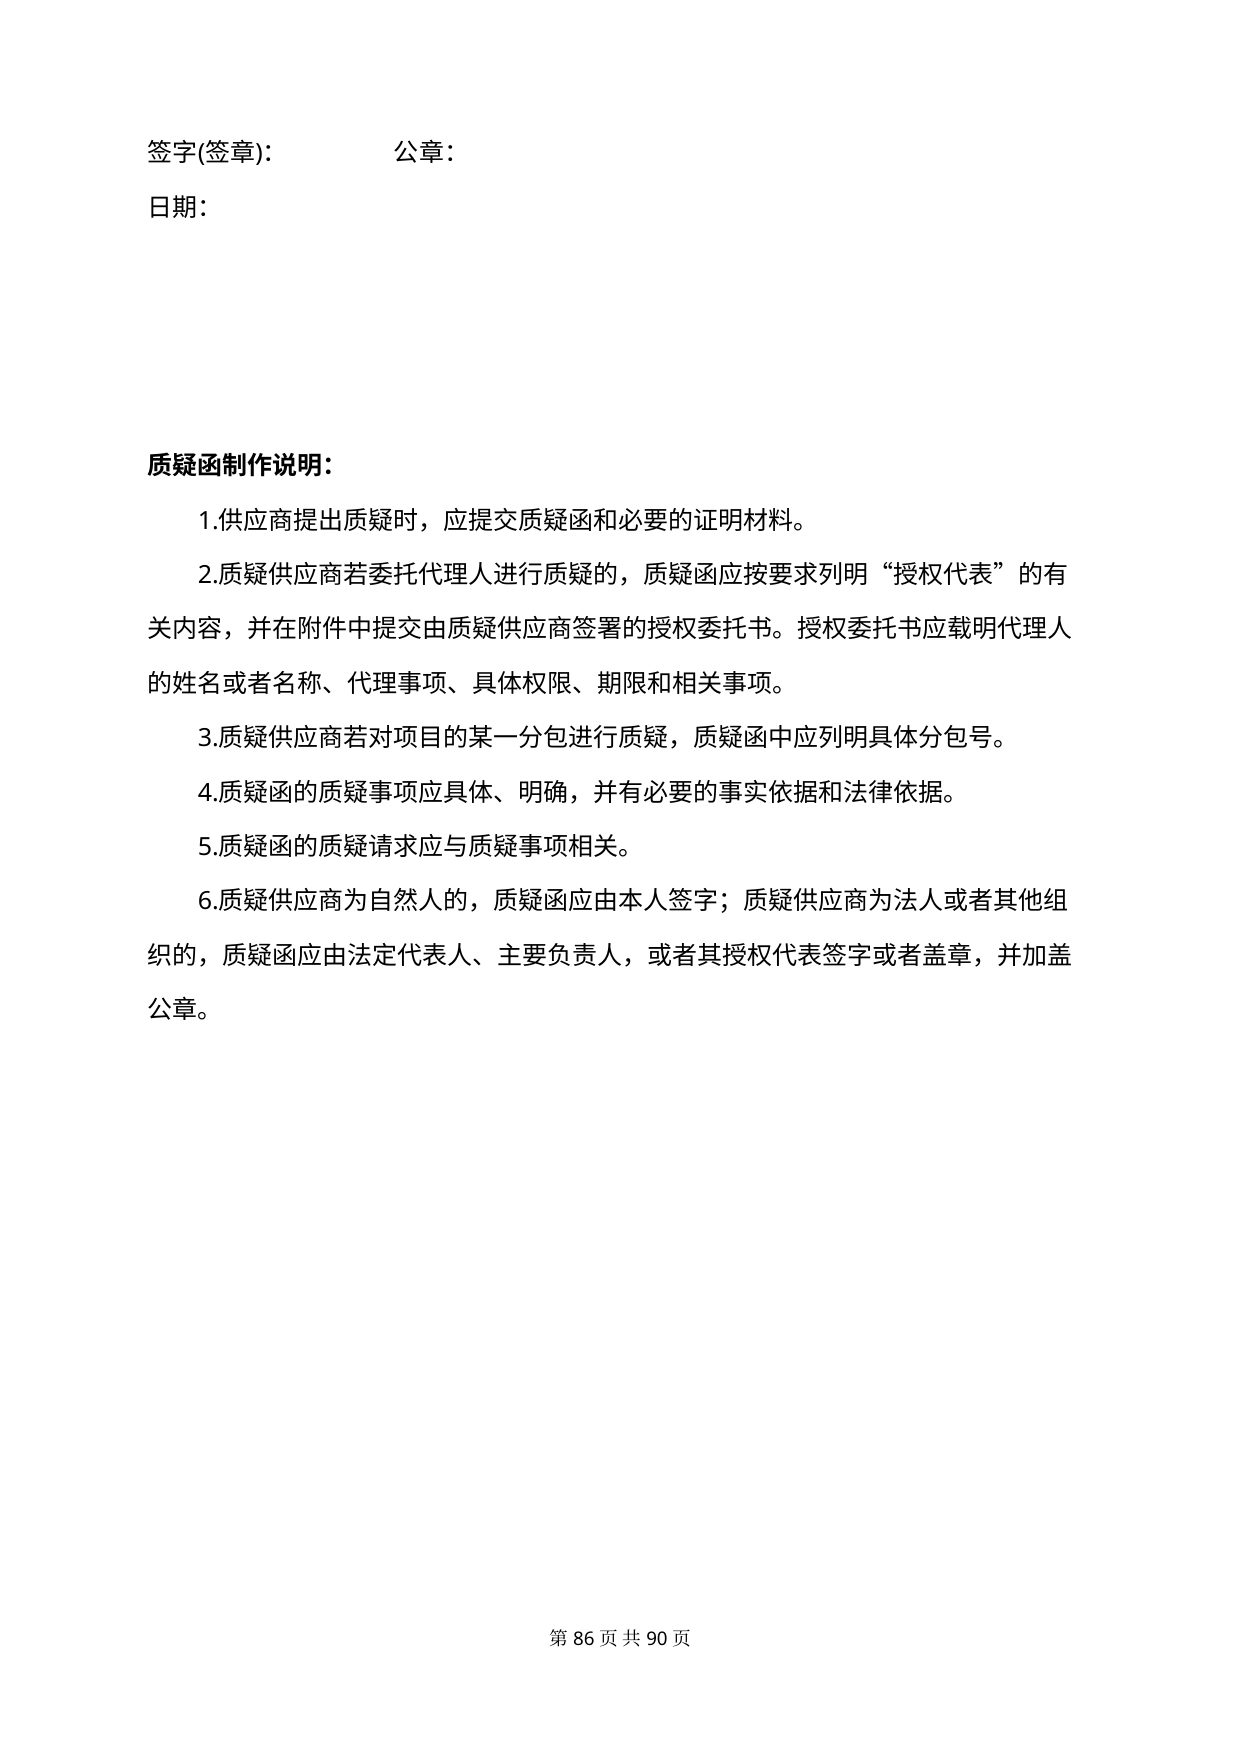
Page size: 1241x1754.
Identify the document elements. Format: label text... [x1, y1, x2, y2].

text 质疑函制作说明： [148, 446, 1092, 482]
text 4.质疑函的质疑事项应具体、明确，并有必要的事实依据和法律依据。 [148, 772, 1092, 808]
text 5.质疑函的质疑请求应与质疑事项相关。 [148, 826, 1092, 863]
text 6.质疑供应商为自然人的，质疑函应由本人签字；质疑供应商为法人或者其他组织的，质疑函应由法定代表人、主要负责人，或者其授权代表签字或者盖章，并加盖公章。 [148, 881, 1092, 1026]
text 1.供应商提出质疑时，应提交质疑函和必要的证明材料。 [148, 500, 1092, 536]
text 日期： [148, 187, 1092, 223]
text 签字(签章)： 公章： [148, 133, 1092, 169]
text 3.质疑供应商若对项目的某一分包进行质疑，质疑函中应列明具体分包号。 [148, 718, 1092, 754]
text 2.质疑供应商若委托代理人进行质疑的，质疑函应按要求列明“授权代表”的有关内容，并在附件中提交由质疑供应商签署的授权委托书。授权委托书应载明代理人的姓名或者名称、代理事项、具体权限、期限和相关事项。 [148, 554, 1092, 699]
